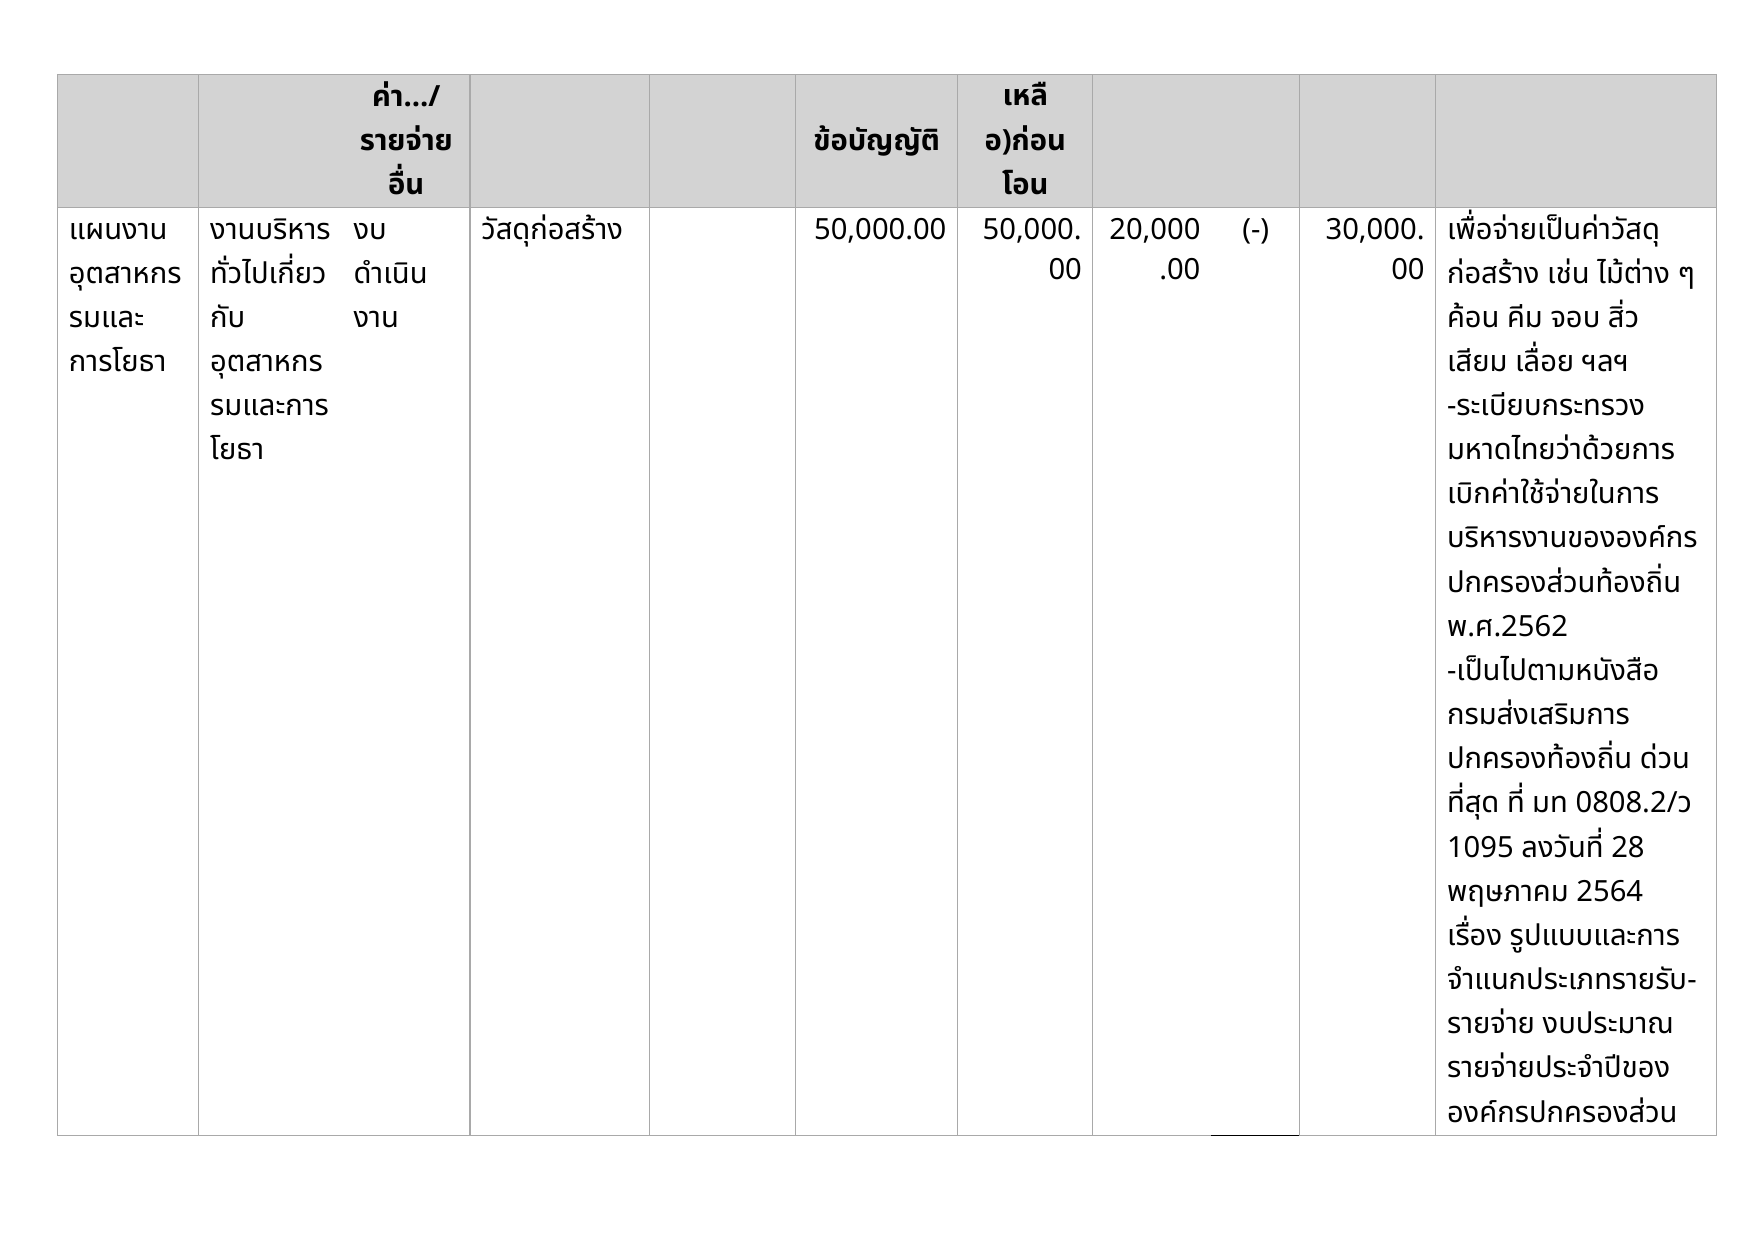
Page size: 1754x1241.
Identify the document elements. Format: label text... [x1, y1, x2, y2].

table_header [958, 75, 1092, 207]
table_header ประเภทรายจ่าย [471, 75, 649, 207]
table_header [1093, 75, 1299, 207]
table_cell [1436, 208, 1716, 1135]
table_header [1436, 75, 1716, 207]
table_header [342, 75, 469, 207]
table_cell 50,000.00 [796, 208, 957, 1135]
table_header งบประมาณ หลังโอน [1300, 75, 1435, 207]
table_header โครงการ/ รายการ [650, 75, 795, 207]
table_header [796, 75, 957, 207]
table_cell งบดำเนินงาน [342, 208, 469, 1135]
table_header งาน [199, 75, 342, 207]
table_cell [199, 208, 342, 1135]
table_cell วัสดุก่อสร้าง [471, 208, 649, 1135]
table_cell 20,000.00 [1093, 208, 1211, 1135]
table_cell [650, 208, 795, 1135]
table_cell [58, 208, 198, 1135]
table_cell (-) [1211, 208, 1299, 1135]
table_header แผนงาน [58, 75, 198, 207]
table_cell 30,000.00 [1300, 208, 1435, 1135]
table_cell 50,000.00 [958, 208, 1092, 1135]
